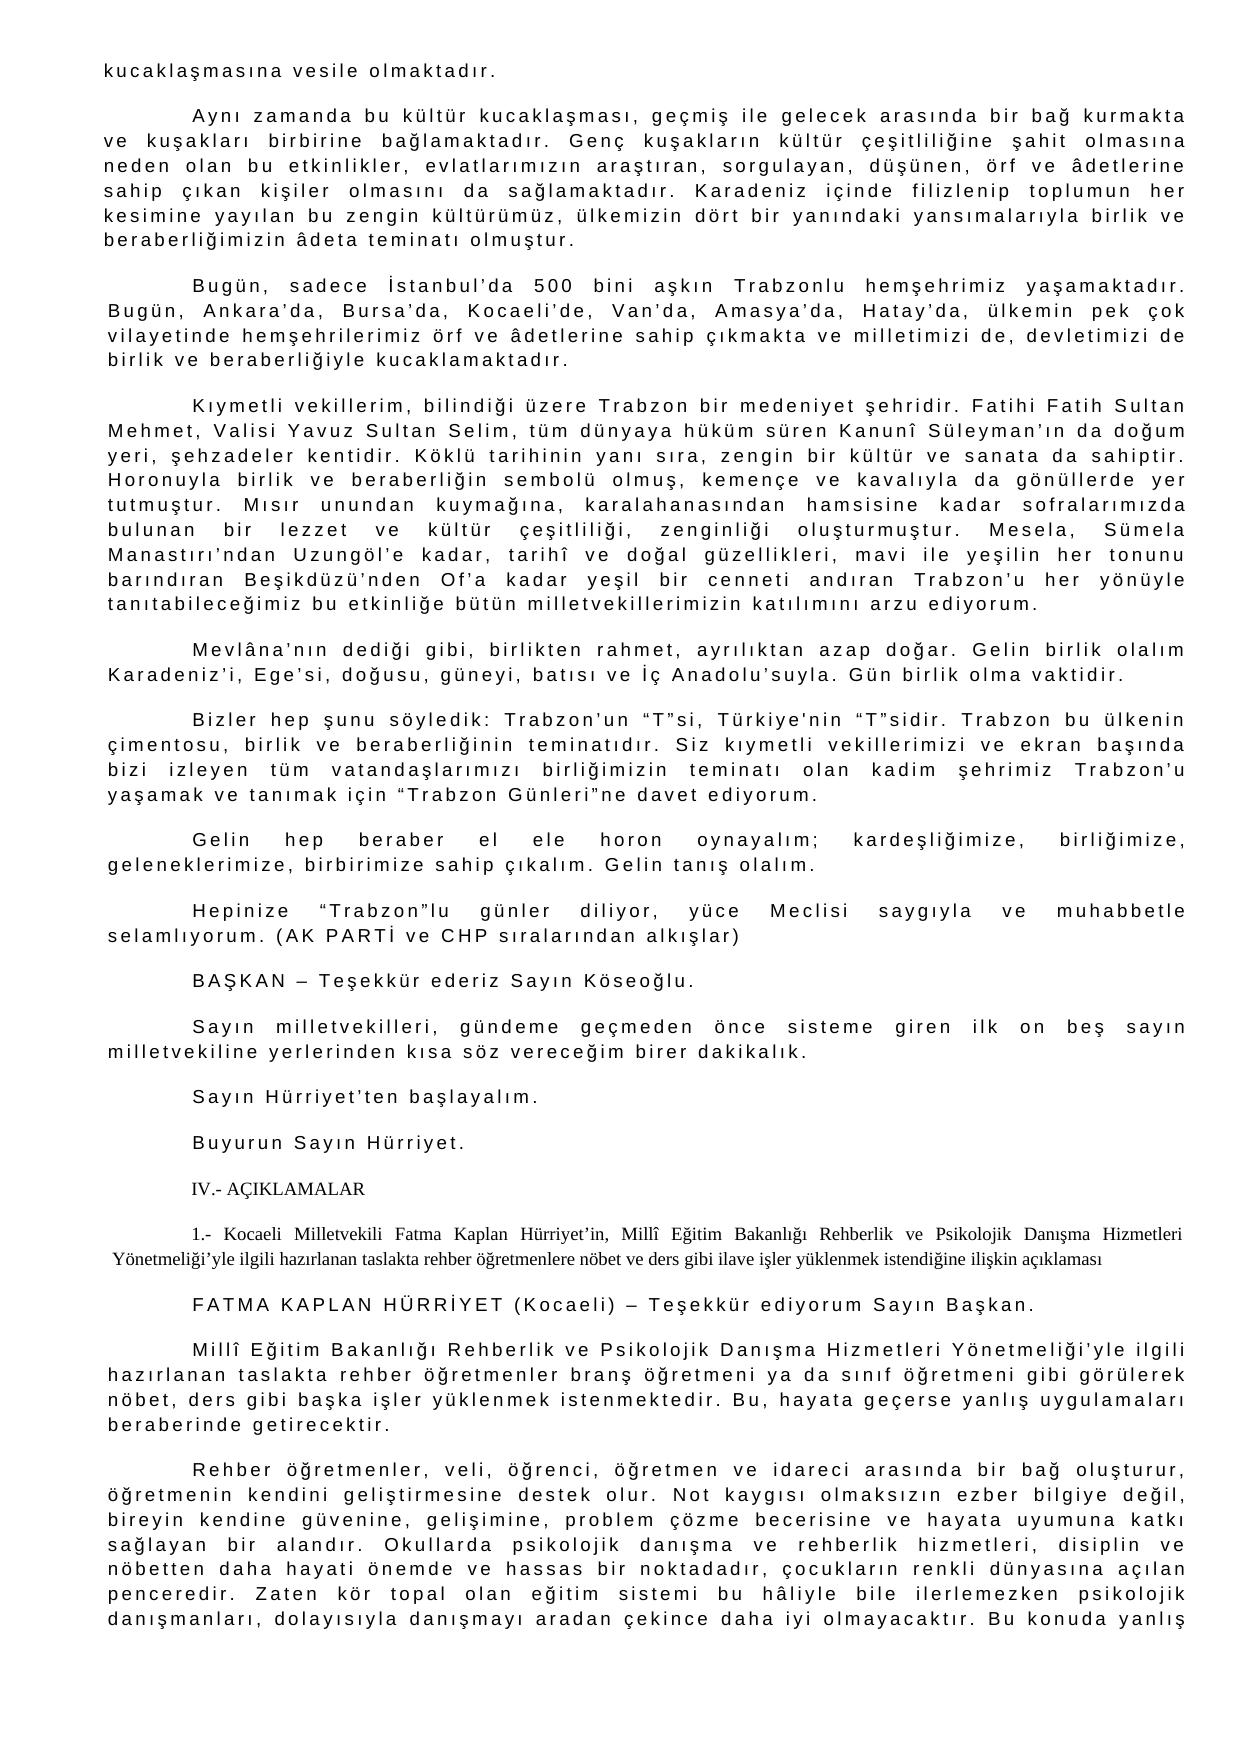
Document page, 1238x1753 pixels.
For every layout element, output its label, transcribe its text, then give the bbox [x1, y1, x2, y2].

text Gelin hep beraber el ele horon oynayalım; kardeşliğimize, birliğimize, geleneklerimize, birbirimize sahip çıkalım. Gelin tanış olalım. [108, 829, 1186, 876]
text IV.- AÇIKLAMALAR [112, 1177, 1184, 1199]
text FATMA KAPLAN HÜRRİYET (Kocaeli) – Teşekkür ediyorum Sayın Başkan. [108, 1293, 1186, 1315]
text Mevlâna’nın dediği gibi, birlikten rahmet, ayrılıktan azap doğar. Gelin birlik olalım Karadeniz’i, Ege’si, doğusu, güneyi, batısı ve İç Anadolu’suyla. Gün birlik olma vaktidir. [108, 639, 1186, 685]
text Sayın milletvekilleri, gündeme geçmeden önce sisteme giren ilk on beş sayın milletvekiline yerlerinden kısa söz vereceğim birer dakikalık. [108, 1016, 1186, 1062]
text 1.- Kocaeli Milletvekili Fatma Kaplan Hürriyet’in, Millî Eğitim Bakanlığı Rehberlik ve Psikolojik Danışma Hizmetleri Yönetmeliği’yle ilgili hazırlanan taslakta rehber öğretmenlere nöbet ve ders gibi ilave işler yüklenmek istendiğine ilişkin açıklaması [112, 1223, 1184, 1269]
text Aynı zamanda bu kültür kucaklaşması, geçmiş ile gelecek arasında bir bağ kurmakta ve kuşakları birbirine bağlamaktadır. Genç kuşakların kültür çeşitliliğine şahit olmasına neden olan bu etkinlikler, evlatlarımızın araştıran, sorgulayan, düşünen, örf ve âdetlerine sahip çıkan kişiler olmasını da sağlamaktadır. Karadeniz içinde filizlenip toplumun her kesimine yayılan bu zengin kültürümüz, ülkemizin dört bir yanındaki yansımalarıyla birlik ve beraberliğimizin âdeta teminatı olmuştur. [103, 105, 1186, 251]
text Bugün, sadece İstanbul’da 500 bini aşkın Trabzonlu hemşehrimiz yaşamaktadır. Bugün, Ankara’da, Bursa’da, Kocaeli’de, Van’da, Amasya’da, Hatay’da, ülkemin pek çok vilayetinde hemşehrilerimiz örf ve âdetlerine sahip çıkmakta ve milletimizi de, devletimizi de birlik ve beraberliğiyle kucaklamaktadır. [108, 275, 1186, 371]
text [108, 1459, 1186, 1629]
text Buyurun Sayın Hürriyet. [108, 1132, 1186, 1153]
text Millî Eğitim Bakanlığı Rehberlik ve Psikolojik Danışma Hizmetleri Yönetmeliği’yle ilgili hazırlanan taslakta rehber öğretmenler branş öğretmeni ya da sınıf öğretmeni gibi görülerek nöbet, ders gibi başka işler yüklenmek istenmektedir. Bu, hayata geçerse yanlış uygulamaları beraberinde getirecektir. [108, 1339, 1186, 1435]
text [103, 60, 1186, 81]
text Kıymetli vekillerim, bilindiği üzere Trabzon bir medeniyet şehridir. Fatihi Fatih Sultan Mehmet, Valisi Yavuz Sultan Selim, tüm dünyaya hüküm süren Kanunî Süleyman’ın da doğum yeri, şehzadeler kentidir. Köklü tarihinin yanı sıra, zengin bir kültür ve sanata da sahiptir. Horonuyla birlik ve beraberliğin sembolü olmuş, kemençe ve kavalıyla da gönüllerde yer tutmuştur. Mısır unundan kuymağına, karalahanasından hamsisine kadar sofralarımızda bulunan bir lezzet ve kültür çeşitliliği, zenginliği oluşturmuştur. Mesela, Sümela Manastırı’ndan Uzungöl’e kadar, tarihî ve doğal güzellikleri, mavi ile yeşilin her tonunu barındıran Beşikdüzü’nden Of’a kadar yeşil bir cenneti andıran Trabzon’u her yönüyle tanıtabileceğimiz bu etkinliğe bütün milletvekillerimizin katılımını arzu ediyorum. [108, 395, 1186, 615]
text Bizler hep şunu söyledik: Trabzon’un “T”si, Türkiye'nin “T”sidir. Trabzon bu ülkenin çimentosu, birlik ve beraberliğinin teminatıdır. Siz kıymetli vekillerimizi ve ekran başında bizi izleyen tüm vatandaşlarımızı birliğimizin teminatı olan kadim şehrimiz Trabzon’u yaşamak ve tanımak için “Trabzon Günleri”ne davet ediyorum. [108, 709, 1186, 805]
text Sayın Hürriyet’ten başlayalım. [108, 1086, 1186, 1108]
text Hepinize “Trabzon”lu günler diliyor, yüce Meclisi saygıyla ve muhabbetle selamlıyorum. (AK PARTİ ve CHP sıralarından alkışlar) [108, 900, 1186, 946]
text BAŞKAN – Teşekkür ederiz Sayın Köseoğlu. [108, 970, 1186, 992]
